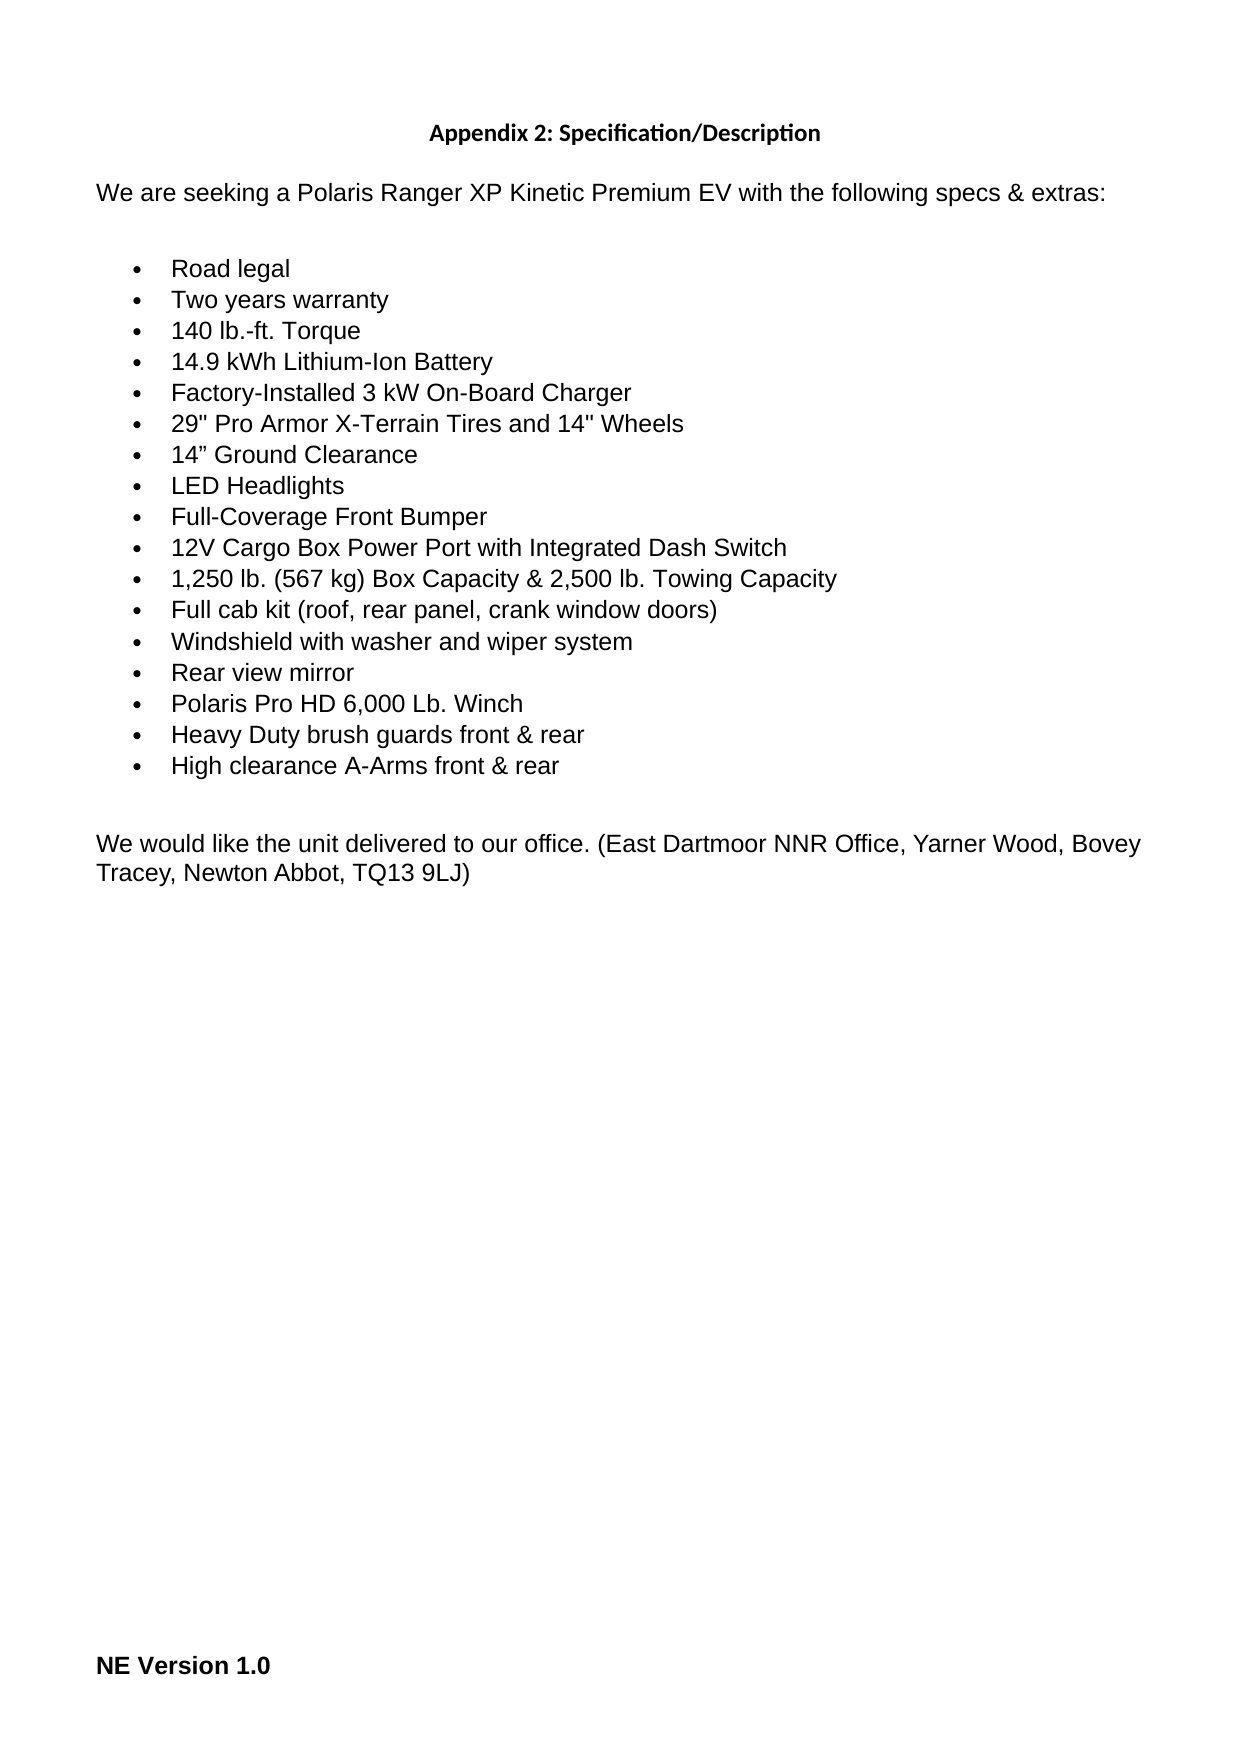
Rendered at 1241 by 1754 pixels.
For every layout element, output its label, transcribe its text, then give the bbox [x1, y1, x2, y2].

list LED Headlights [133, 471, 1154, 500]
text We would like the unit delivered to our office. (East Dartmoor NNR Office, Yarner Wood, Bovey Tracey, Newton Abbot, TQ13 9LJ) [96, 829, 1154, 886]
list High clearance A-Arms front & rear [133, 751, 1154, 779]
list 29" Pro Armor X-Terrain Tires and 14" Wheels [133, 409, 1154, 438]
list 12V Cargo Box Power Port with Integrated Dash Switch [133, 533, 1154, 562]
list Factory-Installed 3 kW On-Board Charger [133, 378, 1154, 407]
list Road legal [133, 254, 1154, 283]
text Appendix 2: Specification/Description [96, 117, 1154, 147]
list 14.9 kWh Lithium-Ion Battery [133, 347, 1154, 376]
list Full-Coverage Front Bumper [133, 502, 1154, 531]
list Polaris Pro HD 6,000 Lb. Winch [133, 688, 1154, 717]
subtitle We are seeking a Polaris Ranger XP Kinetic Premium EV with the following specs & extras: [96, 178, 1154, 207]
list Full cab kit (roof, rear panel, crank window doors) [133, 595, 1154, 624]
list 1,250 lb. (567 kg) Box Capacity & 2,500 lb. Towing Capacity [133, 564, 1154, 593]
list Rear view mirror [133, 657, 1154, 686]
list Heavy Duty brush guards front & rear [133, 719, 1154, 748]
list Windshield with washer and wiper system [133, 626, 1154, 655]
list Two years warranty [133, 285, 1154, 314]
list 14” Ground Clearance [133, 440, 1154, 469]
list 140 lb.-ft. Torque [133, 316, 1154, 345]
